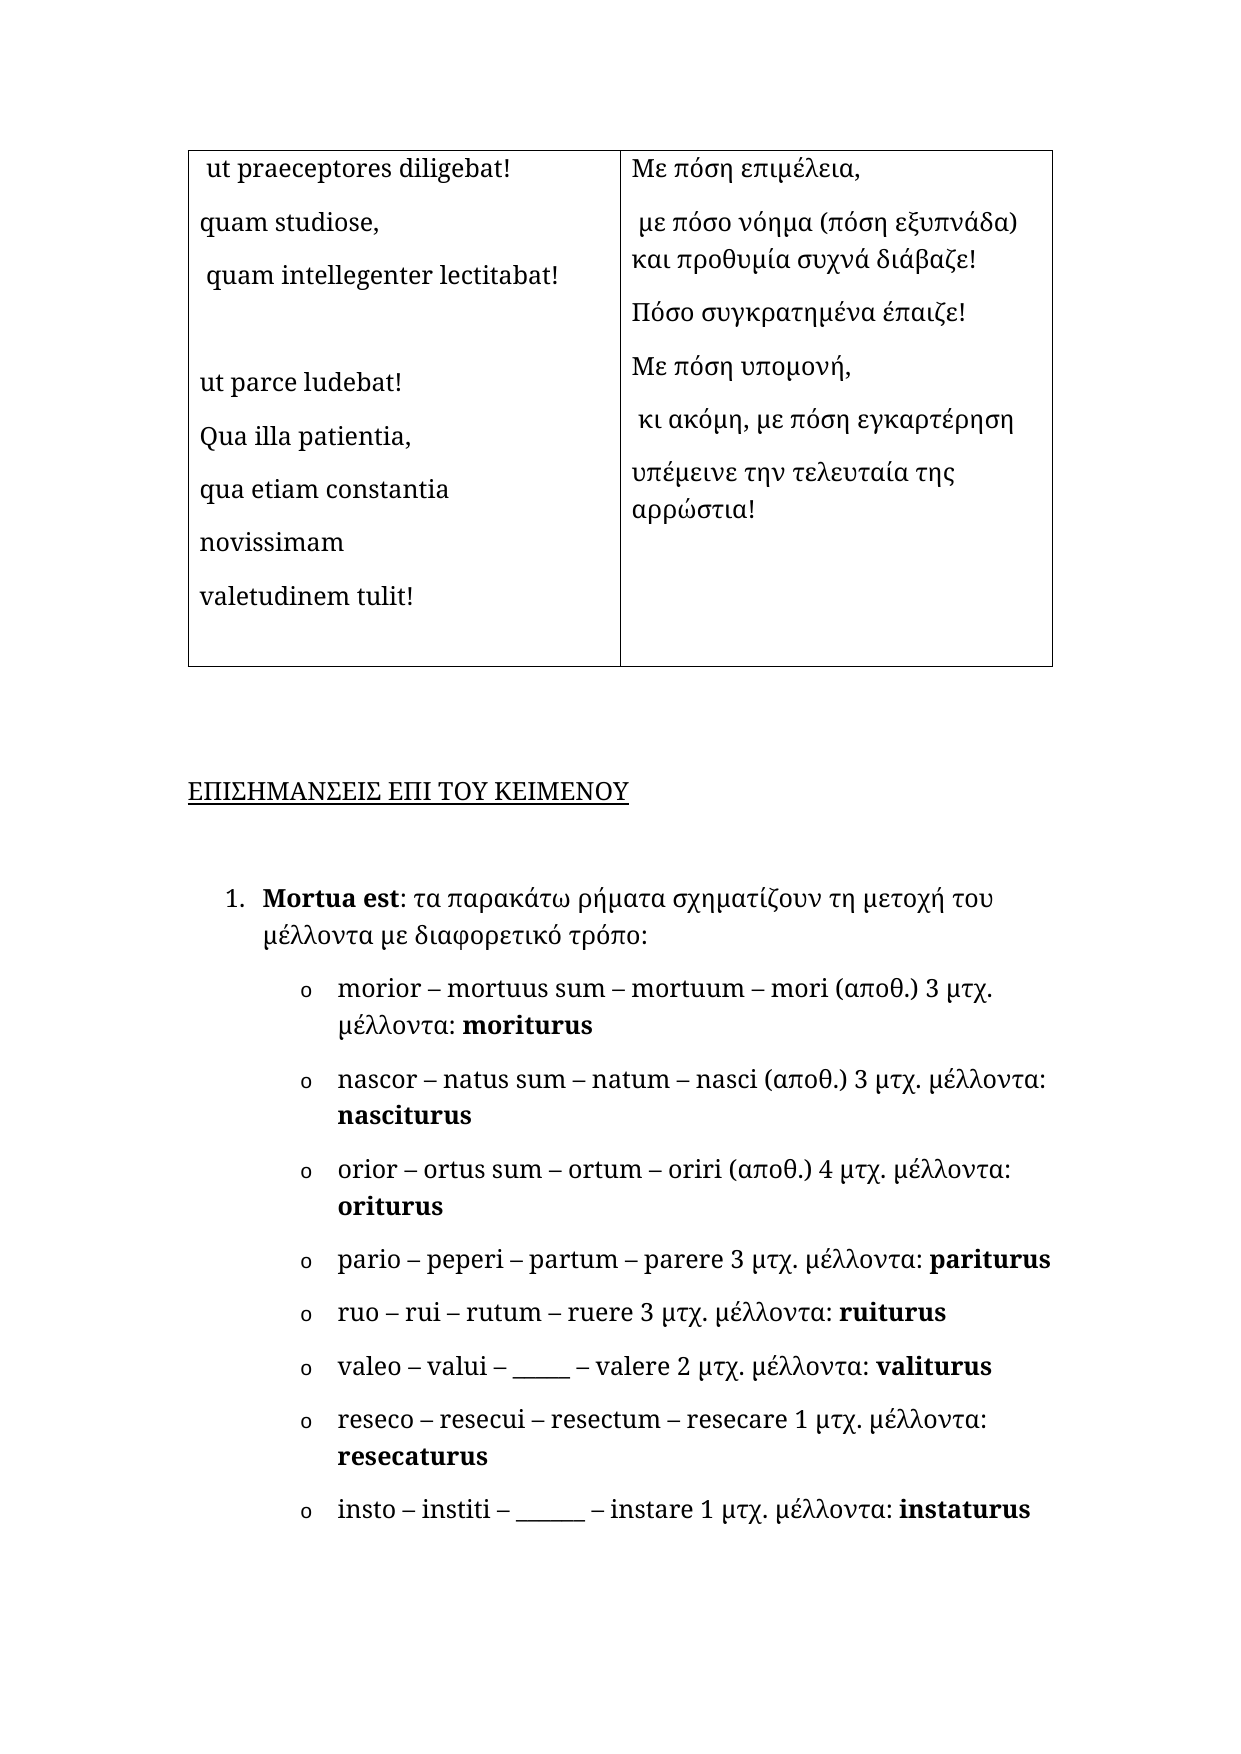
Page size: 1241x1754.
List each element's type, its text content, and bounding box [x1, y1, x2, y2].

list pario – peperi – partum – parere 3 μτχ. μέλλοντα: pariturus [300, 1242, 1053, 1276]
list reseco – resecui – resectum – resecare 1 μτχ. μέλλοντα: resecaturus [300, 1402, 1053, 1473]
list ruo – rui – rutum – ruere 3 μτχ. μέλλοντα: ruiturus [300, 1295, 1053, 1329]
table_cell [189, 151, 620, 666]
list Mortua est: τα παρακάτω ρήματα σχηματίζουν τη μετοχή του μέλλοντα με διαφορετικό τρόπο: [225, 881, 1053, 952]
text ΕΠΙΣΗΜΑΝΣΕΙΣ ΕΠΙ ΤΟΥ ΚΕΙΜΕΝΟΥ [187, 774, 1053, 808]
list insto – institi – ______ – instare 1 μτχ. μέλλοντα: instaturus [300, 1492, 1053, 1526]
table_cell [621, 151, 1052, 666]
list nascor – natus sum – natum – nasci (αποθ.) 3 μτχ. μέλλοντα: nasciturus [300, 1061, 1053, 1132]
list orior – ortus sum – ortum – oriri (αποθ.) 4 μτχ. μέλλοντα: oriturus [300, 1151, 1053, 1222]
list morior – mortuus sum – mortuum – mori (αποθ.) 3 μτχ. μέλλοντα: moriturus [300, 971, 1053, 1042]
list valeo – valui – _____ – valere 2 μτχ. μέλλοντα: valiturus [300, 1348, 1053, 1383]
